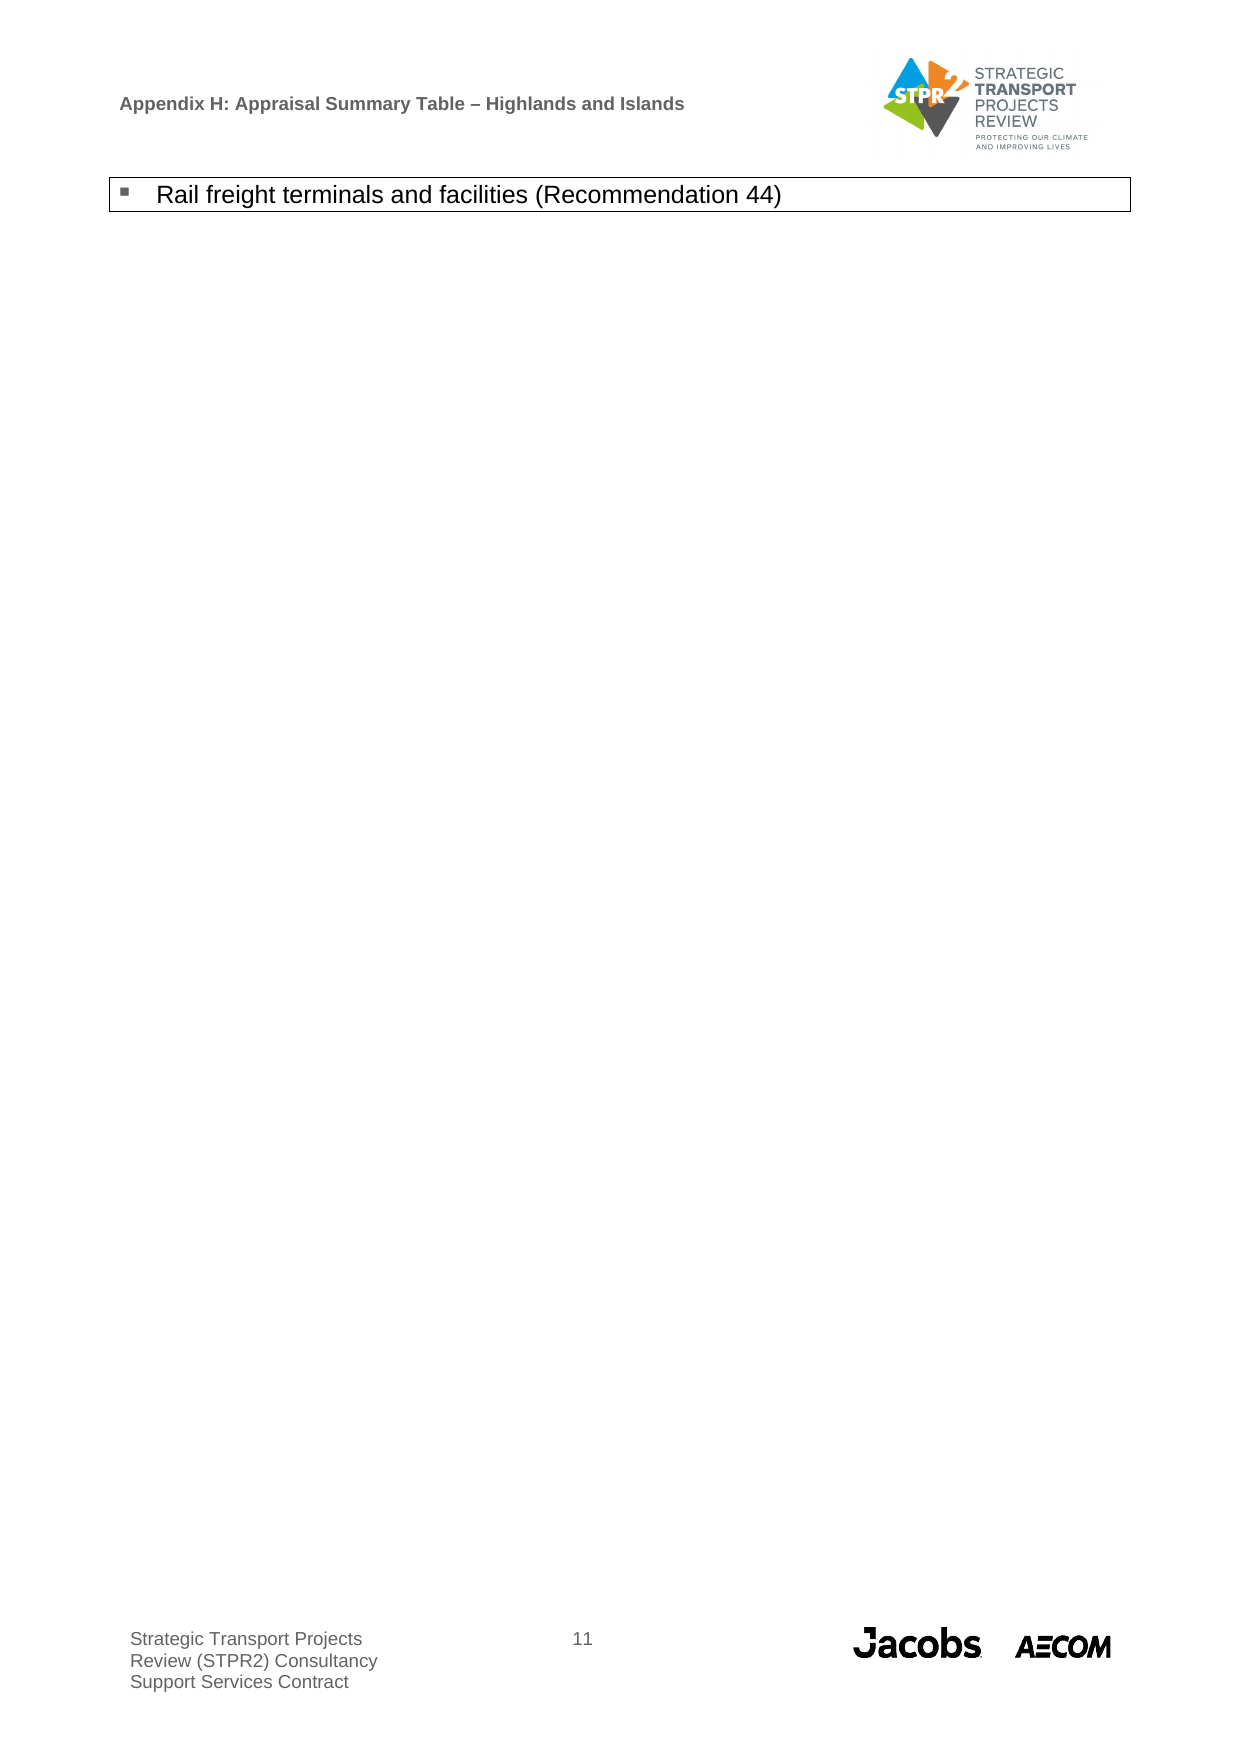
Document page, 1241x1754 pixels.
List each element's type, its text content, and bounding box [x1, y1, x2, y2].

picture [861, 47, 1111, 160]
text Rail freight terminals and facilities (Recommendation 44) [110, 178, 1130, 211]
picture [844, 1627, 1111, 1658]
